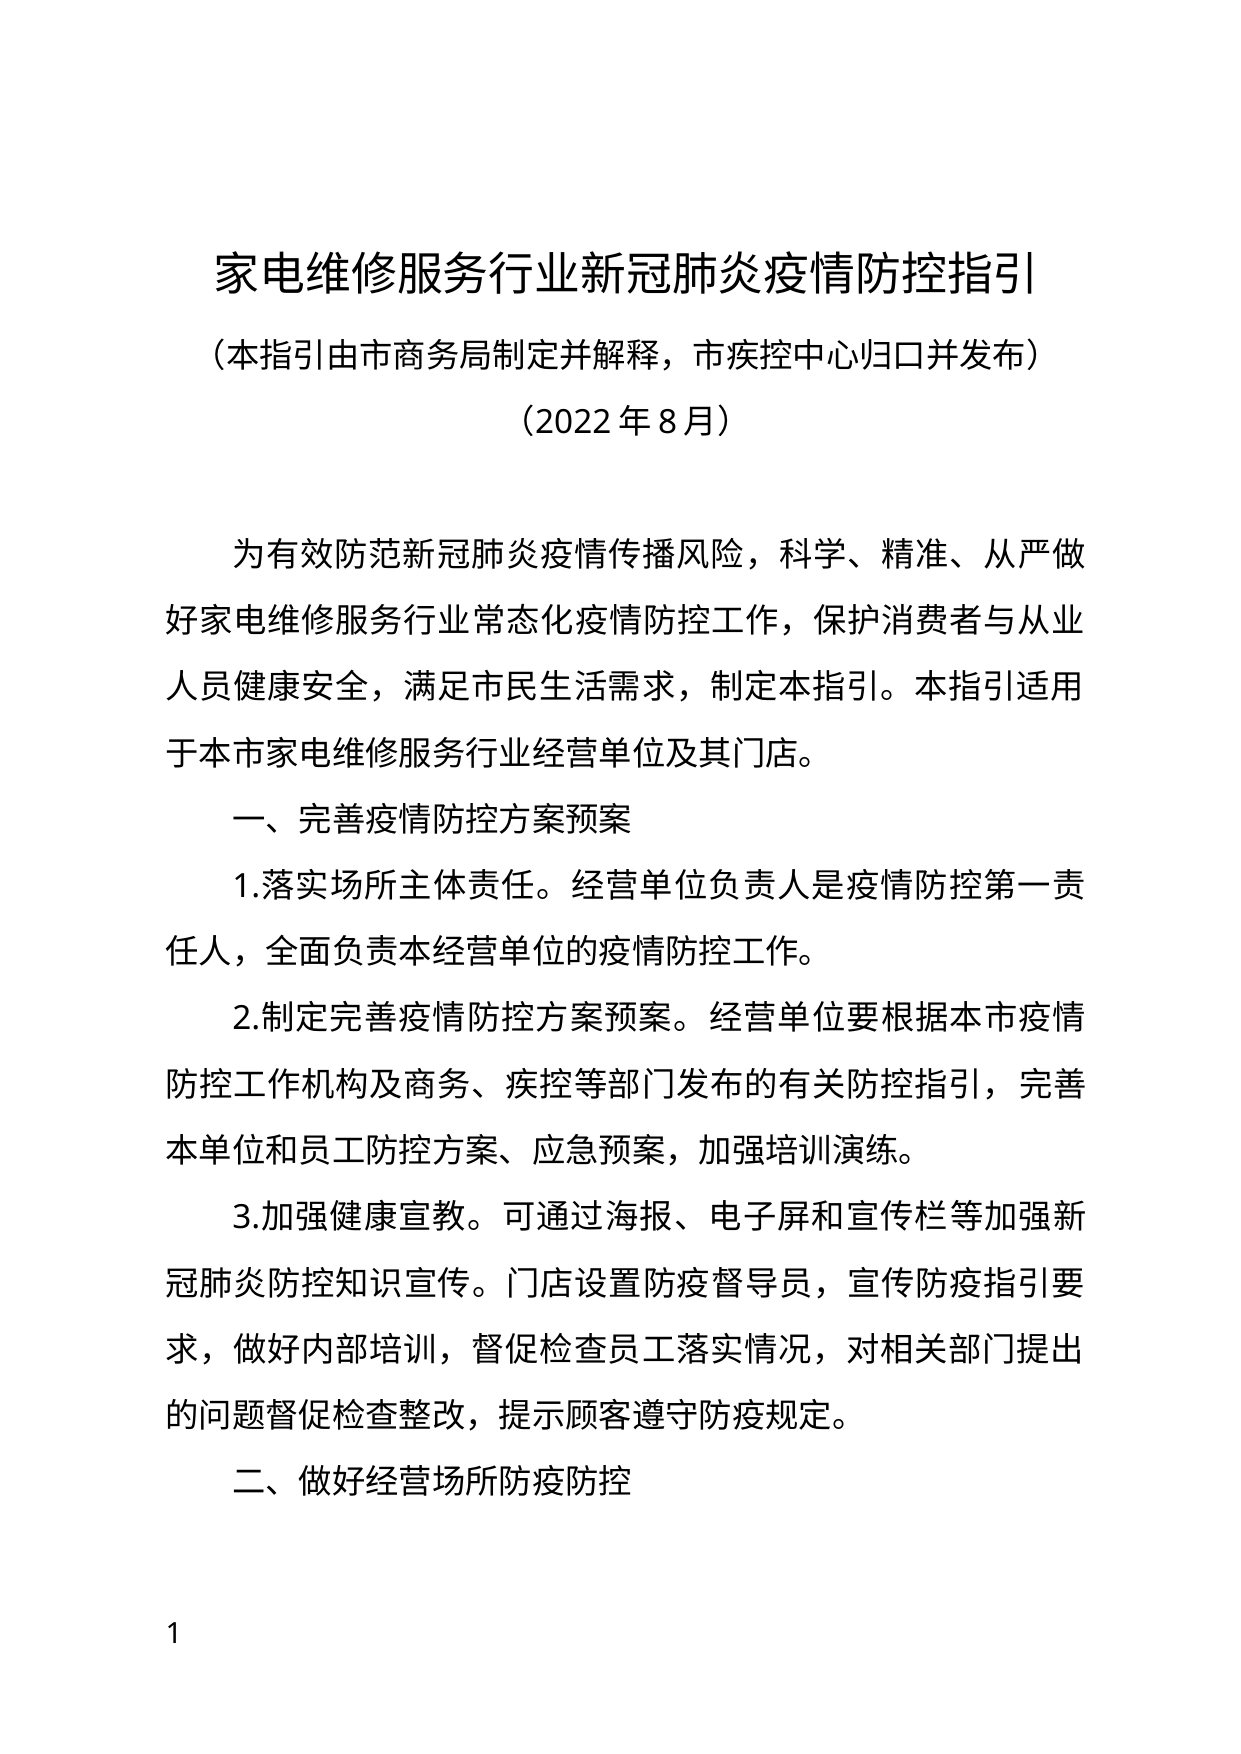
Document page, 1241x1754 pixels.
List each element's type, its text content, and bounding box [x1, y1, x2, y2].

text 1.落实场所主体责任。经营单位负责人是疫情防控第一责任人，全面负责本经营单位的疫情防控工作。 [165, 850, 1087, 982]
text 为有效防范新冠肺炎疫情传播风险，科学、精准、从严做好家电维修服务行业常态化疫情防控工作，保护消费者与从业人员健康安全，满足市民生活需求，制定本指引。本指引适用于本市家电维修服务行业经营单位及其门店。 [165, 518, 1087, 783]
text 2.制定完善疫情防控方案预案。经营单位要根据本市疫情防控工作机构及商务、疾控等部门发布的有关防控指引，完善本单位和员工防控方案、应急预案，加强培训演练。 [165, 982, 1087, 1181]
text （2022年8月） [165, 386, 1087, 452]
text 一、完善疫情防控方案预案 [165, 783, 1087, 850]
text 二、做好经营场所防疫防控 [165, 1446, 1087, 1512]
text （本指引由市商务局制定并解释，市疾控中心归口并发布） [165, 320, 1087, 386]
text 家电维修服务行业新冠肺炎疫情防控指引 [165, 220, 1087, 320]
text 3.加强健康宣教。可通过海报、电子屏和宣传栏等加强新冠肺炎防控知识宣传。门店设置防疫督导员，宣传防疫指引要求，做好内部培训，督促检查员工落实情况，对相关部门提出的问题督促检查整改，提示顾客遵守防疫规定。 [165, 1181, 1087, 1446]
